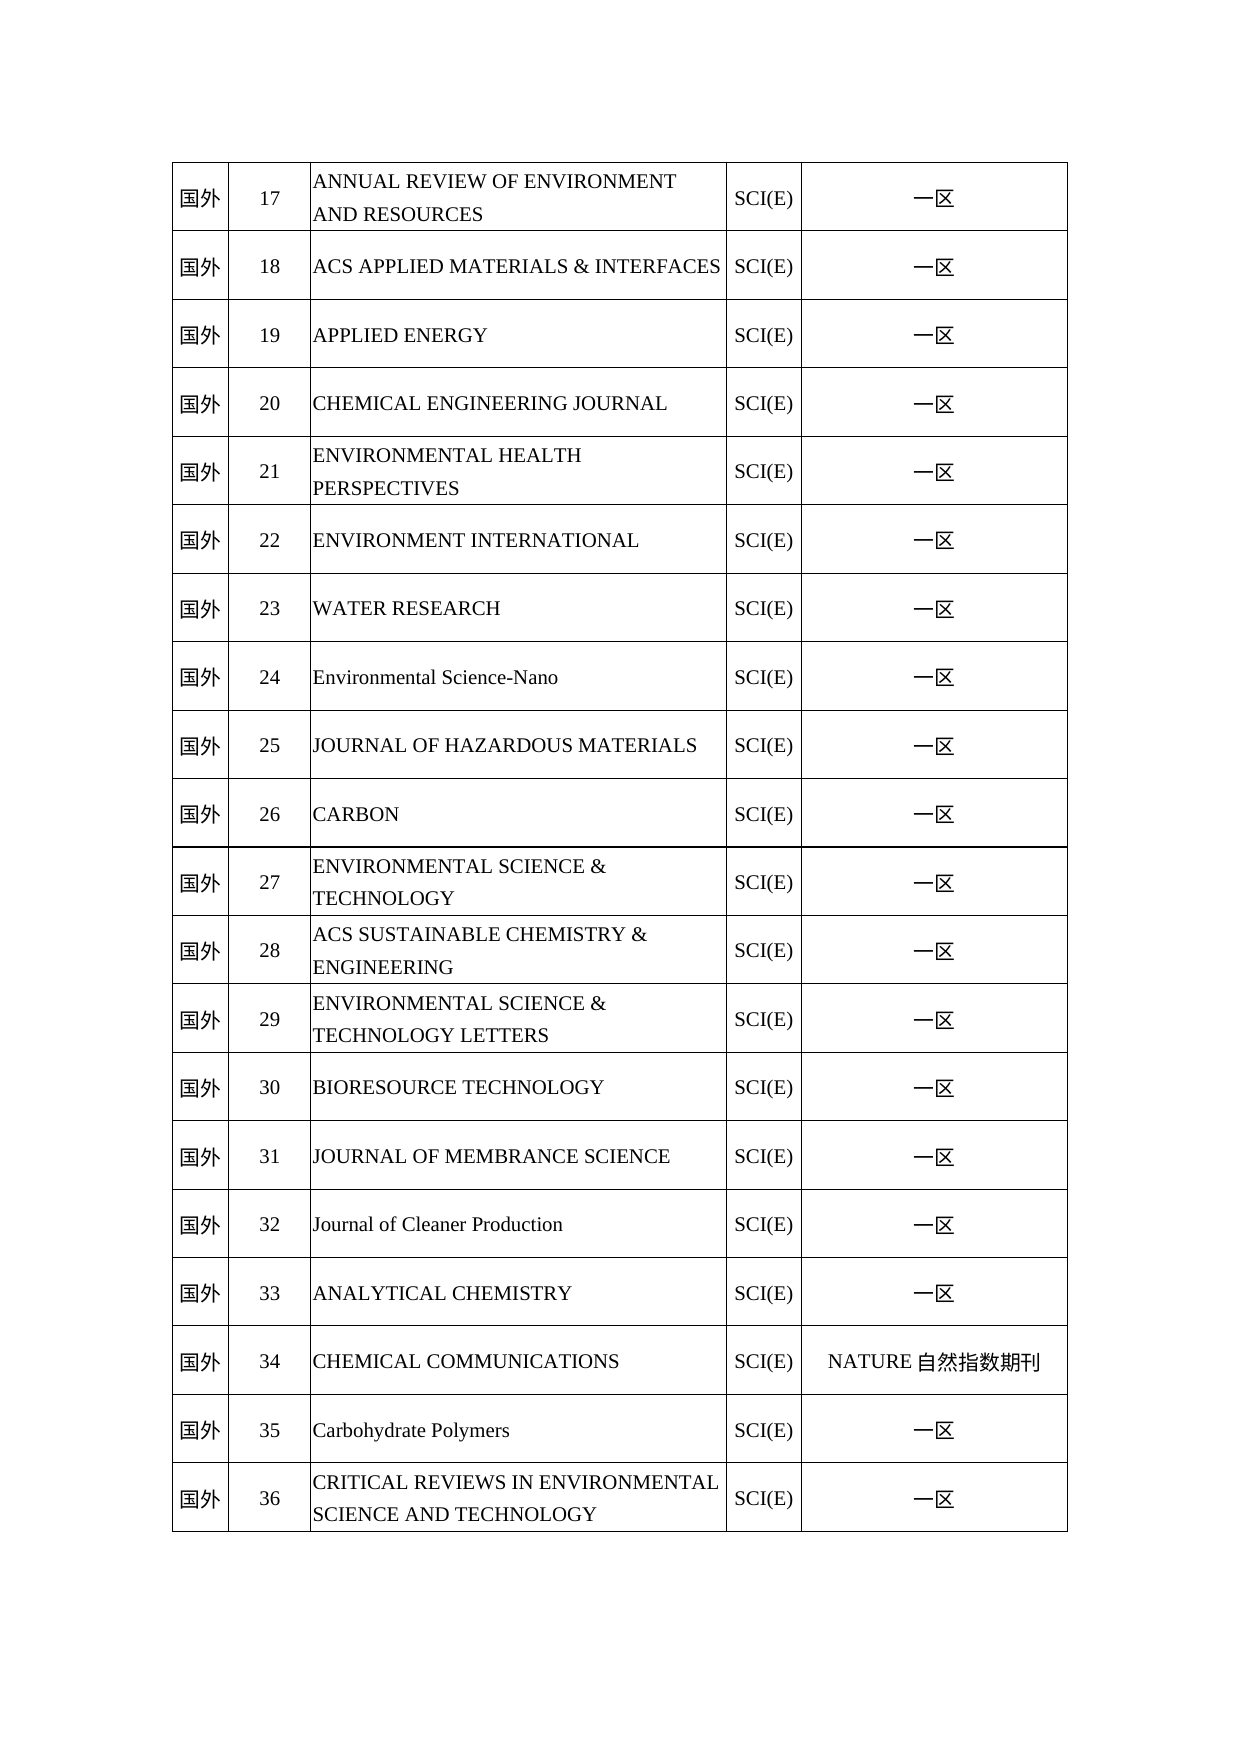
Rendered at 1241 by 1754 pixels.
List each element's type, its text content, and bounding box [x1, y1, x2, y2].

table_cell SCI(E) [727, 1463, 801, 1531]
table_cell BIORESOURCE TECHNOLOGY [311, 1053, 726, 1120]
table_cell 一区 [802, 779, 1067, 846]
table_cell 一区 [802, 437, 1067, 504]
table_cell 国外 [173, 1463, 228, 1531]
table_cell 国外 [173, 437, 228, 504]
table_cell 32 [229, 1190, 310, 1257]
table_cell 国外 [173, 642, 228, 709]
table_cell SCI(E) [727, 505, 801, 573]
table_cell 19 [229, 300, 310, 367]
table_cell 国外 [173, 1326, 228, 1394]
table_cell SCI(E) [727, 1395, 801, 1462]
table_cell SCI(E) [727, 1053, 801, 1120]
table_cell 一区 [802, 848, 1067, 915]
table_cell 23 [229, 574, 310, 641]
table_cell ENVIRONMENTAL SCIENCE & TECHNOLOGY LETTERS [311, 984, 726, 1052]
table_cell Carbohydrate Polymers [311, 1395, 726, 1462]
table_cell SCI(E) [727, 300, 801, 367]
table_cell SCI(E) [727, 779, 801, 846]
table_cell 35 [229, 1395, 310, 1462]
table_cell Journal of Cleaner Production [311, 1190, 726, 1257]
table_cell NATURE自然指数期刊 [802, 1326, 1067, 1394]
table_cell 25 [229, 711, 310, 778]
table_cell 26 [229, 779, 310, 846]
table_cell 国外 [173, 779, 228, 846]
table_cell 一区 [802, 1053, 1067, 1120]
table_cell 22 [229, 505, 310, 573]
table_cell SCI(E) [727, 574, 801, 641]
table_cell 国外 [173, 574, 228, 641]
table_cell CHEMICAL COMMUNICATIONS [311, 1326, 726, 1394]
table_cell 国外 [173, 1121, 228, 1188]
table_cell CRITICAL REVIEWS IN ENVIRONMENTAL SCIENCE AND TECHNOLOGY [311, 1463, 726, 1531]
table_cell 国外 [173, 984, 228, 1052]
table_cell 18 [229, 231, 310, 299]
table_cell 36 [229, 1463, 310, 1531]
table_cell ENVIRONMENTAL SCIENCE & TECHNOLOGY [311, 848, 726, 915]
table_cell 国外 [173, 1053, 228, 1120]
table_cell 国外 [173, 1395, 228, 1462]
table_cell SCI(E) [727, 848, 801, 915]
table_cell 一区 [802, 1258, 1067, 1325]
table_cell APPLIED ENERGY [311, 300, 726, 367]
table_cell 一区 [802, 505, 1067, 573]
table_cell SCI(E) [727, 231, 801, 299]
table_cell 29 [229, 984, 310, 1052]
table_cell ACS SUSTAINABLE CHEMISTRY & ENGINEERING [311, 916, 726, 983]
table_cell 24 [229, 642, 310, 709]
table_cell SCI(E) [727, 163, 801, 230]
table_cell Environmental Science-Nano [311, 642, 726, 709]
table_cell 国外 [173, 1258, 228, 1325]
table_cell CHEMICAL ENGINEERING JOURNAL [311, 368, 726, 436]
table_cell 一区 [802, 231, 1067, 299]
table_cell 一区 [802, 642, 1067, 709]
table_cell SCI(E) [727, 1190, 801, 1257]
table_cell SCI(E) [727, 984, 801, 1052]
table_cell 国外 [173, 163, 228, 230]
table_cell SCI(E) [727, 368, 801, 436]
table_cell ANNUAL REVIEW OF ENVIRONMENT AND RESOURCES [311, 163, 726, 230]
table_cell JOURNAL OF HAZARDOUS MATERIALS [311, 711, 726, 778]
table_cell 一区 [802, 368, 1067, 436]
table_cell 一区 [802, 1121, 1067, 1188]
table_cell 21 [229, 437, 310, 504]
table_cell 国外 [173, 300, 228, 367]
table_cell 31 [229, 1121, 310, 1188]
table_cell 一区 [802, 984, 1067, 1052]
table_cell SCI(E) [727, 1121, 801, 1188]
table_cell 一区 [802, 1190, 1067, 1257]
table_cell 一区 [802, 916, 1067, 983]
table_cell 一区 [802, 163, 1067, 230]
table_cell 17 [229, 163, 310, 230]
table_cell 28 [229, 916, 310, 983]
table_cell 27 [229, 848, 310, 915]
table_cell 一区 [802, 1395, 1067, 1462]
table_cell 一区 [802, 711, 1067, 778]
table_cell SCI(E) [727, 711, 801, 778]
table_cell 30 [229, 1053, 310, 1120]
table_cell 33 [229, 1258, 310, 1325]
table_cell 国外 [173, 368, 228, 436]
table_cell 国外 [173, 711, 228, 778]
table_cell WATER RESEARCH [311, 574, 726, 641]
table_cell 国外 [173, 231, 228, 299]
table_cell SCI(E) [727, 437, 801, 504]
table_cell 一区 [802, 574, 1067, 641]
table_cell SCI(E) [727, 916, 801, 983]
table_cell 一区 [802, 1463, 1067, 1531]
table_cell 一区 [802, 300, 1067, 367]
table_cell ENVIRONMENT INTERNATIONAL [311, 505, 726, 573]
table_cell 国外 [173, 916, 228, 983]
table_cell ENVIRONMENTAL HEALTH PERSPECTIVES [311, 437, 726, 504]
table_cell 国外 [173, 1190, 228, 1257]
table_cell SCI(E) [727, 1258, 801, 1325]
table_cell 国外 [173, 848, 228, 915]
table_cell SCI(E) [727, 1326, 801, 1394]
table_cell CARBON [311, 779, 726, 846]
table_cell 国外 [173, 505, 228, 573]
table_cell SCI(E) [727, 642, 801, 709]
table_cell JOURNAL OF MEMBRANCE SCIENCE [311, 1121, 726, 1188]
table_cell 34 [229, 1326, 310, 1394]
table_cell ACS APPLIED MATERIALS & INTERFACES [311, 231, 726, 299]
table_cell 20 [229, 368, 310, 436]
table_cell ANALYTICAL CHEMISTRY [311, 1258, 726, 1325]
